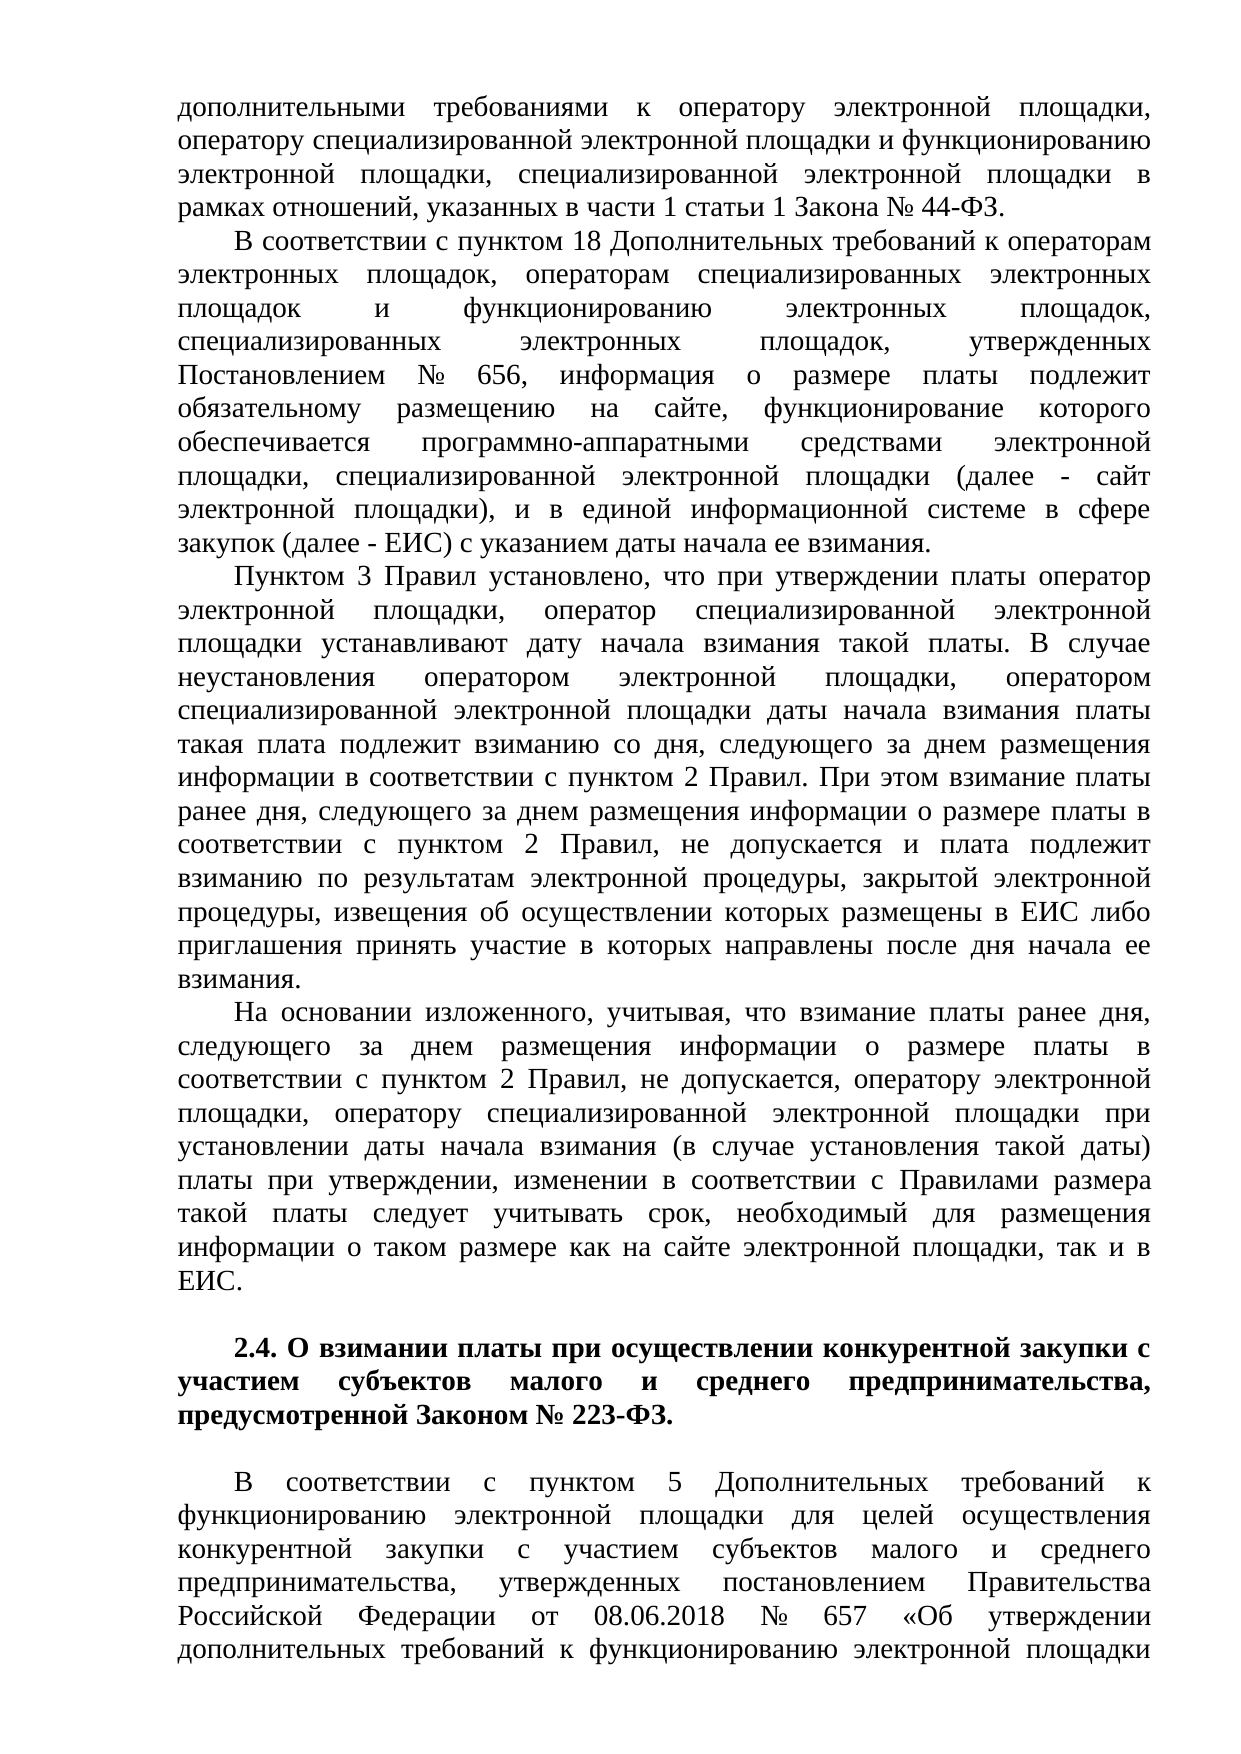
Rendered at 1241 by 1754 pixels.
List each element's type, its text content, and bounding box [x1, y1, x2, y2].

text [177, 1464, 1152, 1665]
text В соответствии с пунктом 18 Дополнительных требований к операторам электронных площадок, операторам специализированных электронных площадок и функционированию электронных площадок, специализированных электронных площадок, утвержденных Постановлением № 656, информация о размере платы подлежит обязательному размещению на сайте, функционирование которого обеспечивается программно-аппаратными средствами электронной площадки, специализированной электронной площадки (далее - сайт электронной площадки), и в единой информационной системе в сфере закупок (далее - ЕИС) с указанием даты начала ее взимания. [177, 223, 1152, 558]
text Пунктом 3 Правил установлено, что при утверждении платы оператор электронной площадки, оператор специализированной электронной площадки устанавливают дату начала взимания такой платы. В случае неустановления оператором электронной площадки, оператором специализированной электронной площадки даты начала взимания платы такая плата подлежит взиманию со дня, следующего за днем размещения информации в соответствии с пунктом 2 Правил. При этом взимание платы ранее дня, следующего за днем размещения информации о размере платы в соответствии с пунктом 2 Правил, не допускается и плата подлежит взиманию по результатам электронной процедуры, закрытой электронной процедуры, извещения об осуществлении которых размещены в ЕИС либо приглашения принять участие в которых направлены после дня начала ее взимания. [177, 558, 1152, 994]
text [177, 89, 1152, 223]
text 2.4. О взимании платы при осуществлении конкурентной закупки с участием субъектов малого и среднего предпринимательства, предусмотренной Законом № 223-ФЗ. [177, 1330, 1152, 1430]
text На основании изложенного, учитывая, что взимание платы ранее дня, следующего за днем размещения информации о размере платы в соответствии с пунктом 2 Правил, не допускается, оператору электронной площадки, оператору специализированной электронной площадки при установлении даты начала взимания (в случае установления такой даты) платы при утверждении, изменении в соответствии с Правилами размера такой платы следует учитывать срок, необходимый для размещения информации о таком размере как на сайте электронной площадки, так и в ЕИС. [177, 994, 1152, 1296]
